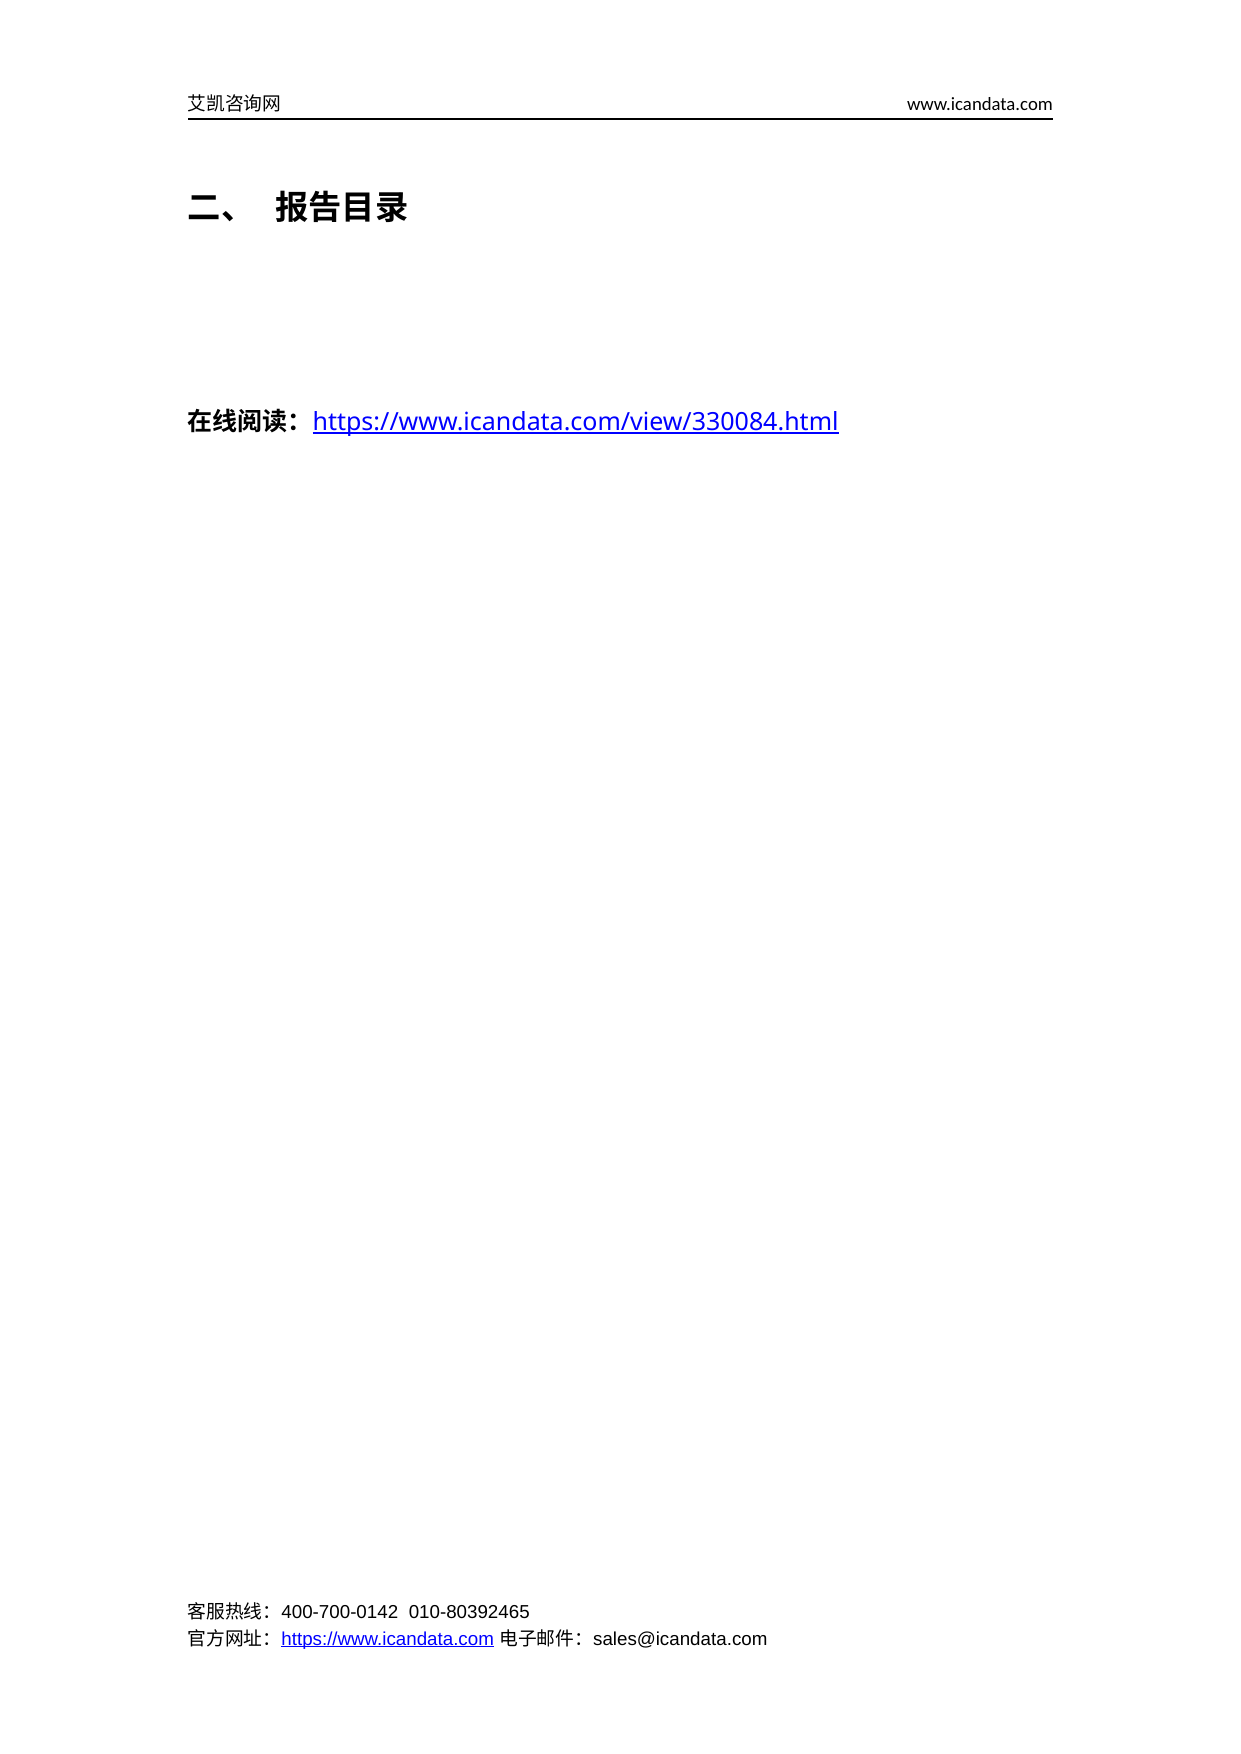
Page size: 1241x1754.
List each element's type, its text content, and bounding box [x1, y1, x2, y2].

subtitle 报告目录 [187, 172, 1053, 237]
text 在线阅读：https://www.icandata.com/view/330084.html [187, 387, 1053, 452]
